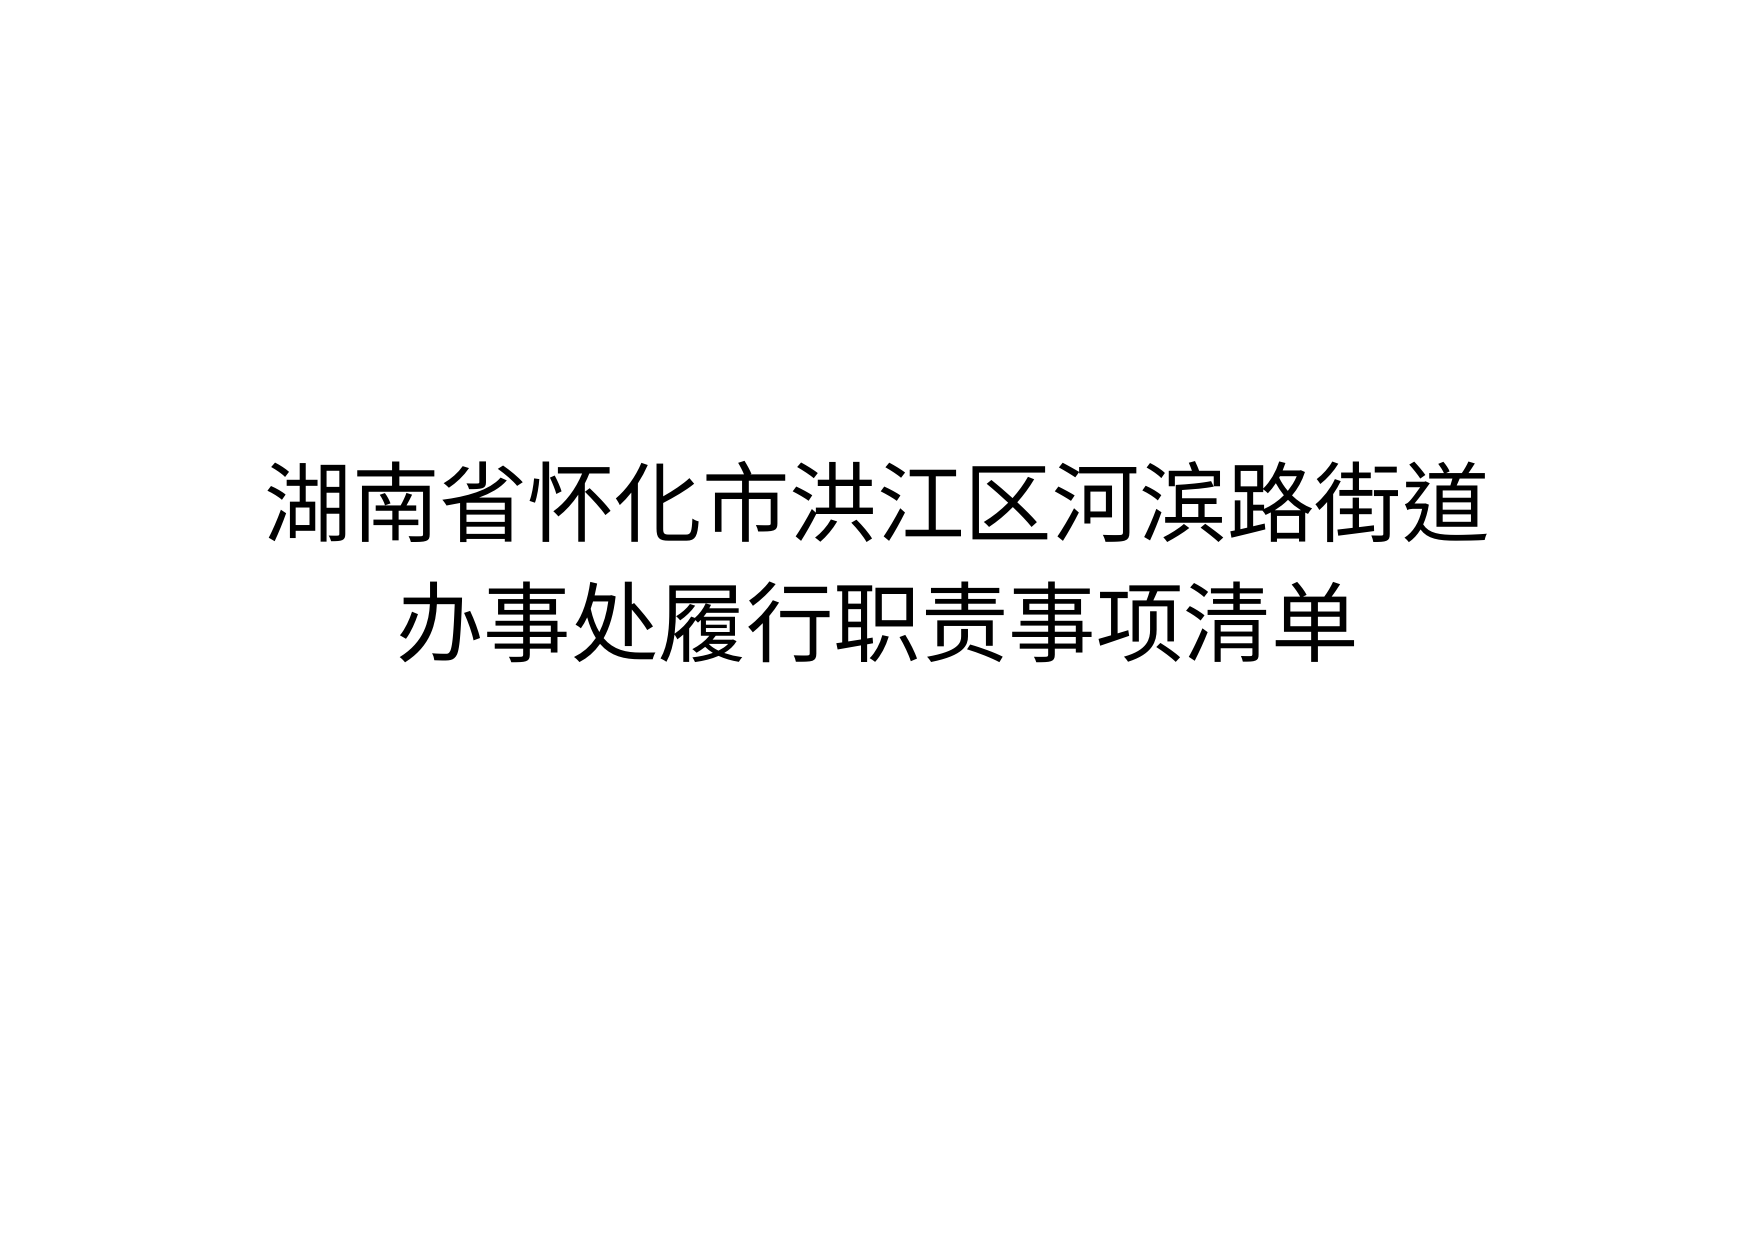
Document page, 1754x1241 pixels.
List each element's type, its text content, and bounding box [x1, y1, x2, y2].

text 办事处履行职责事项清单 [148, 561, 1606, 681]
text 湖南省怀化市洪江区河滨路街道 [148, 442, 1606, 561]
